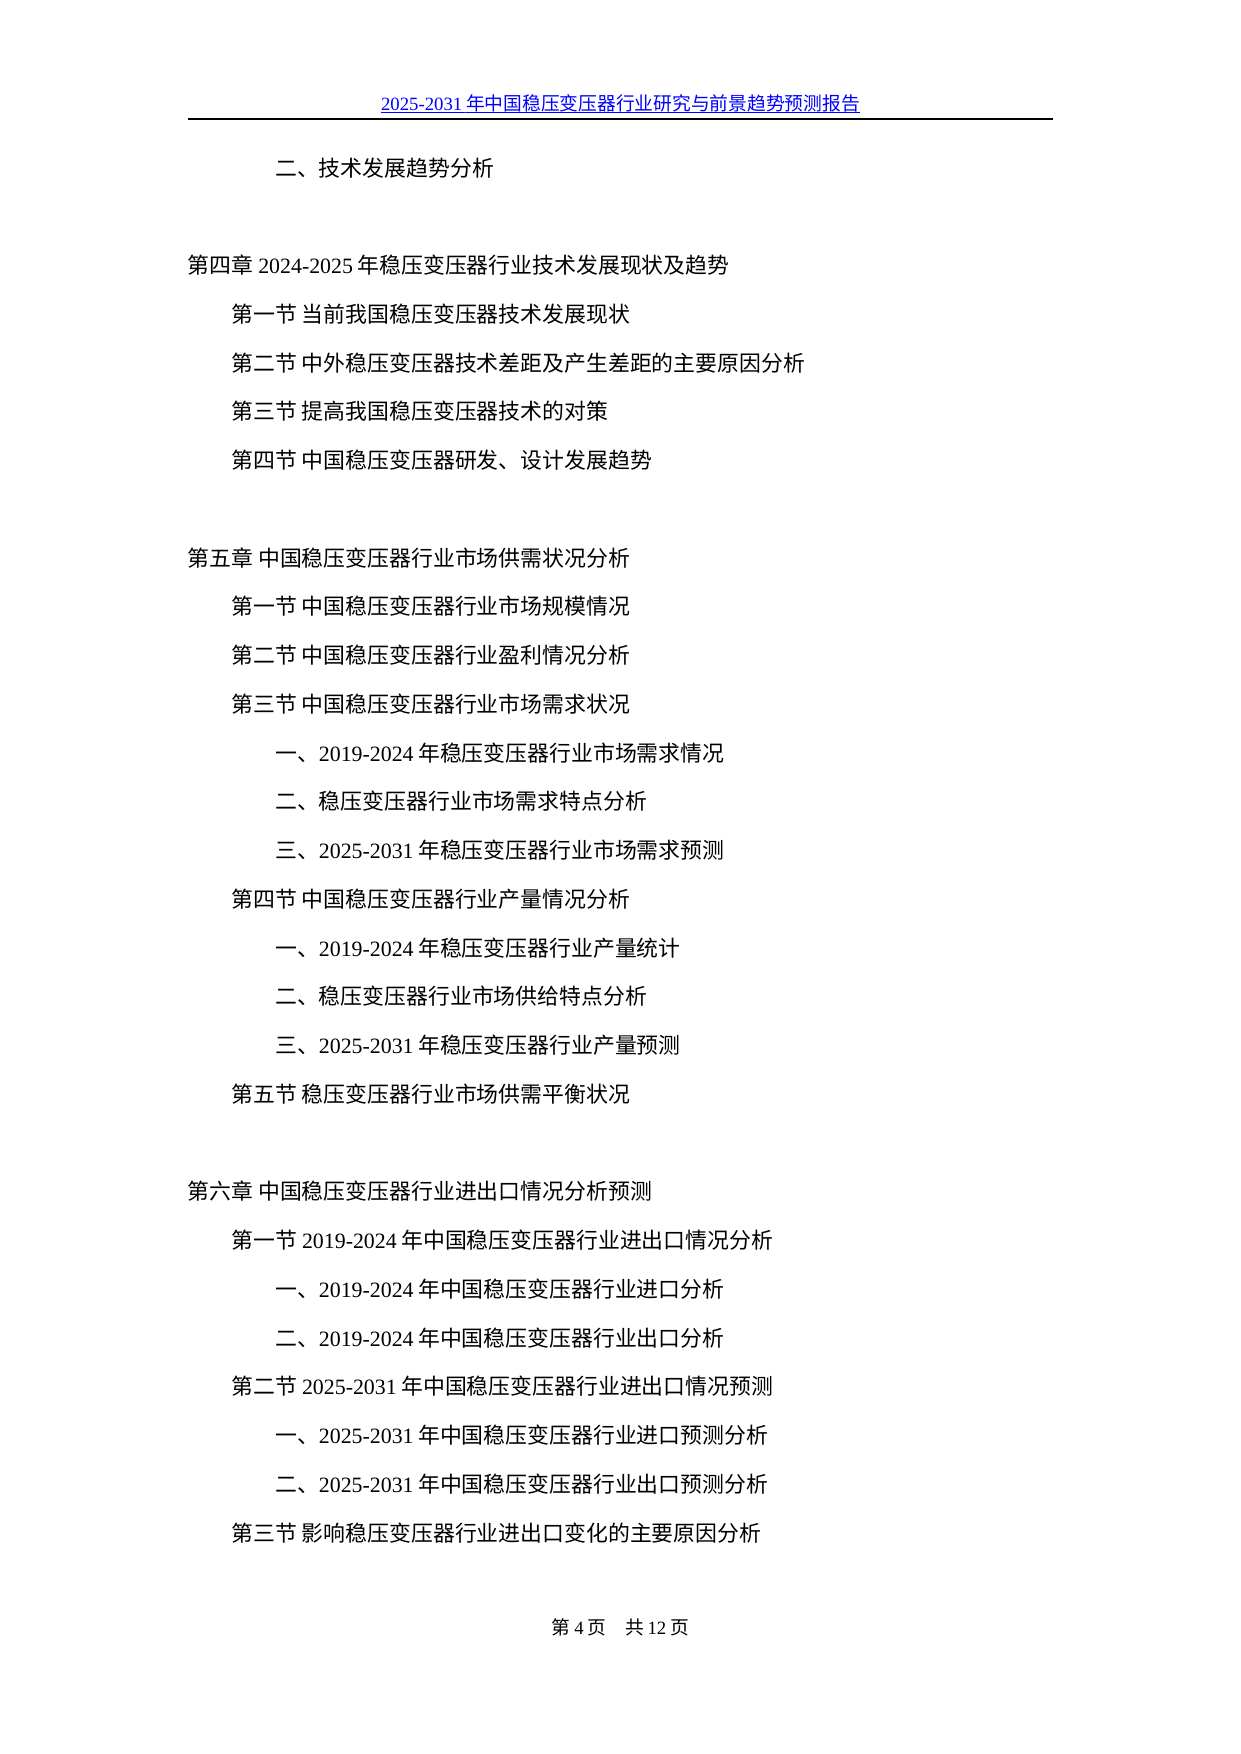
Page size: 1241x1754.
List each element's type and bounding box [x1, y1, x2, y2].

text [187, 150, 1053, 1548]
